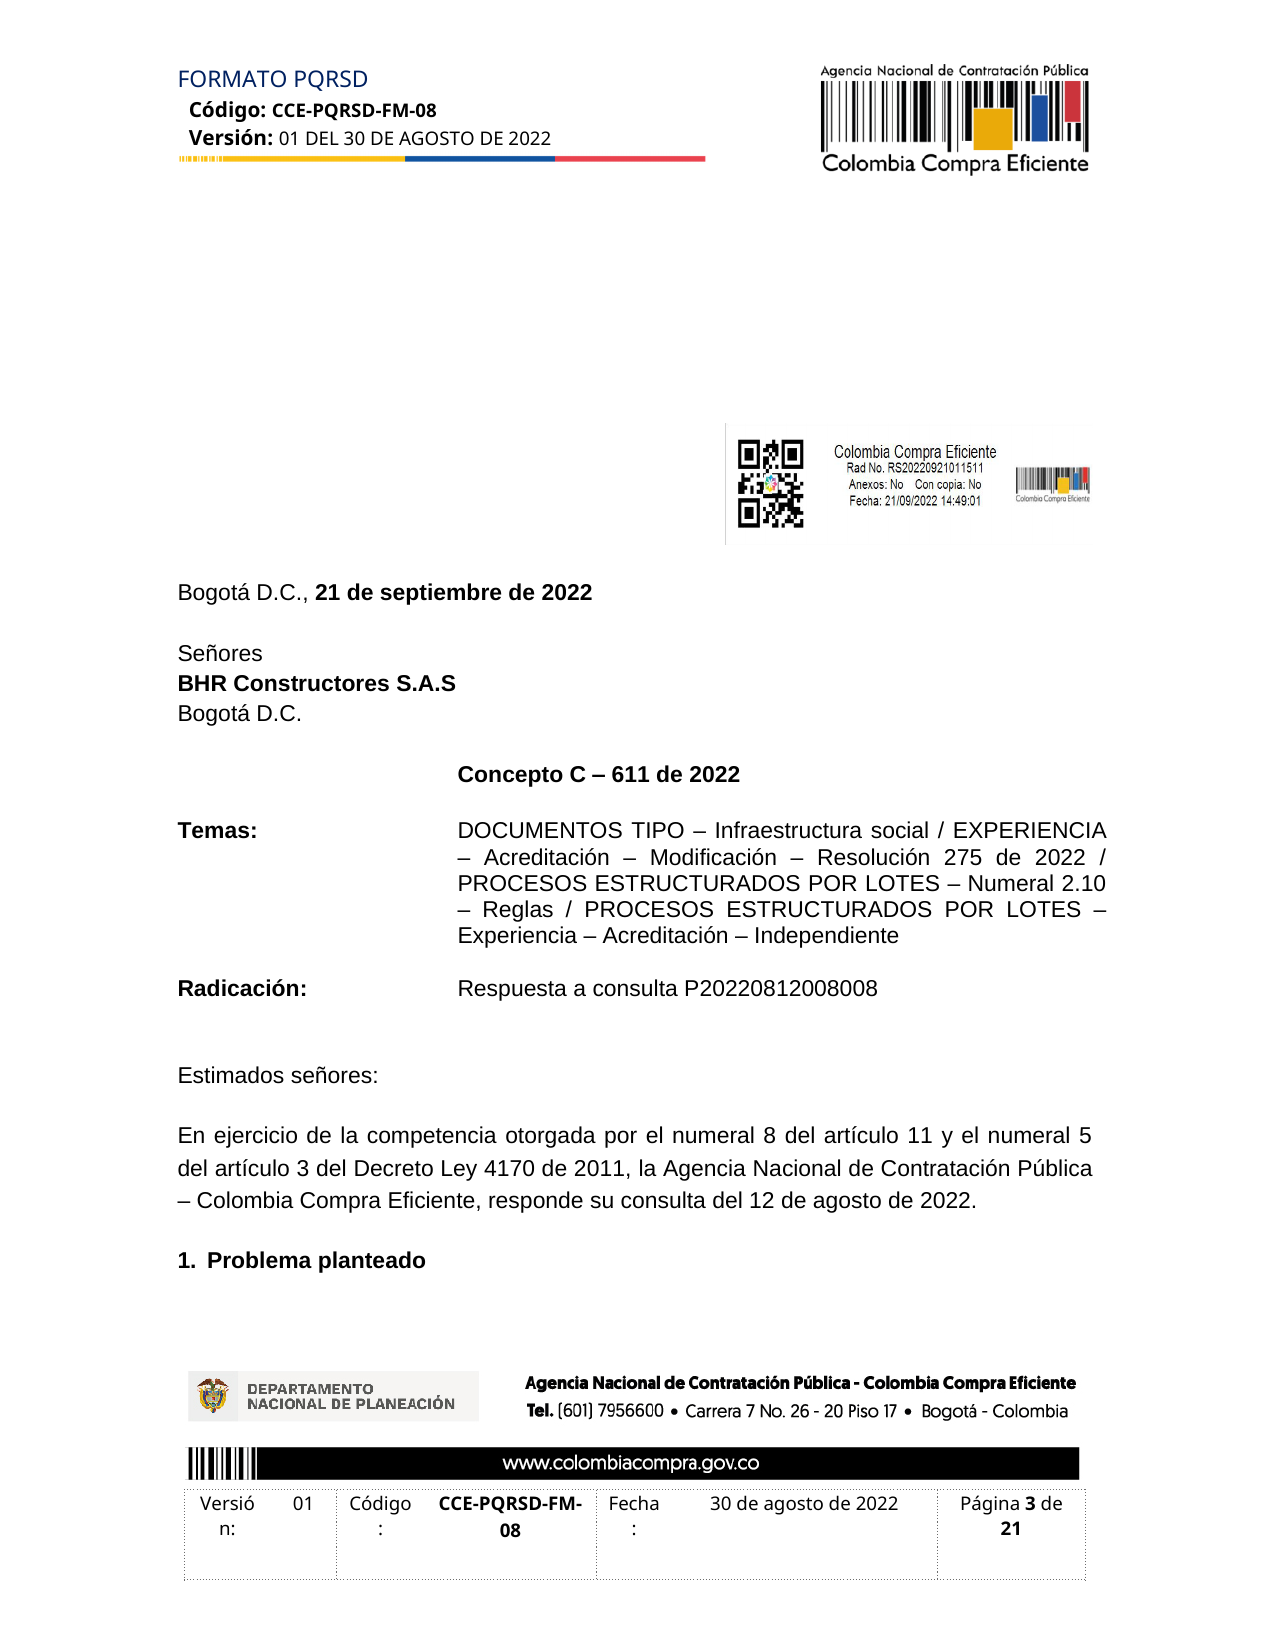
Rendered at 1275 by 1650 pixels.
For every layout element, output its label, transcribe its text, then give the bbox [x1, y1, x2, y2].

text Estimados señores: [177, 1062, 1093, 1088]
table_cell Radicación: [177, 975, 457, 1002]
text Bogotá D.C. [177, 700, 1093, 726]
picture [177, 1346, 1089, 1489]
text Bogotá D.C., 21 de septiembre de 2022 [177, 579, 1093, 606]
text En ejercicio de la competencia otorgada por el numeral 8 del artículo 11 y el numeral 5 del artículo 3 del Decreto Ley 4170 de 2011, la Agencia Nacional de Contratación Pública – Colombia Compra Eficiente, responde su consulta del 12 de agosto de 2022. [177, 1122, 1093, 1213]
table_header DOCUMENTOS TIPO – Infraestructura social / EXPERIENCIA – Acreditación – Modificación – Resolución 275 de 2022 / PROCESOS ESTRUCTURADOS POR LOTES – Numeral 2.10 – Reglas / PROCESOS ESTRUCTURADOS POR LOTES – Experiencia – Acreditación – Independiente [457, 817, 1107, 975]
list Problema planteado [177, 1247, 1093, 1274]
table_header Temas: [177, 817, 457, 975]
text Concepto C ‒ 611 de 2022 [177, 761, 1093, 787]
picture [820, 64, 1093, 176]
text BHR Constructores S.A.S [177, 670, 1093, 696]
table_cell Respuesta a consulta P20220812008008 [457, 975, 1107, 1002]
text Señores [177, 640, 1093, 666]
picture [177, 151, 709, 164]
